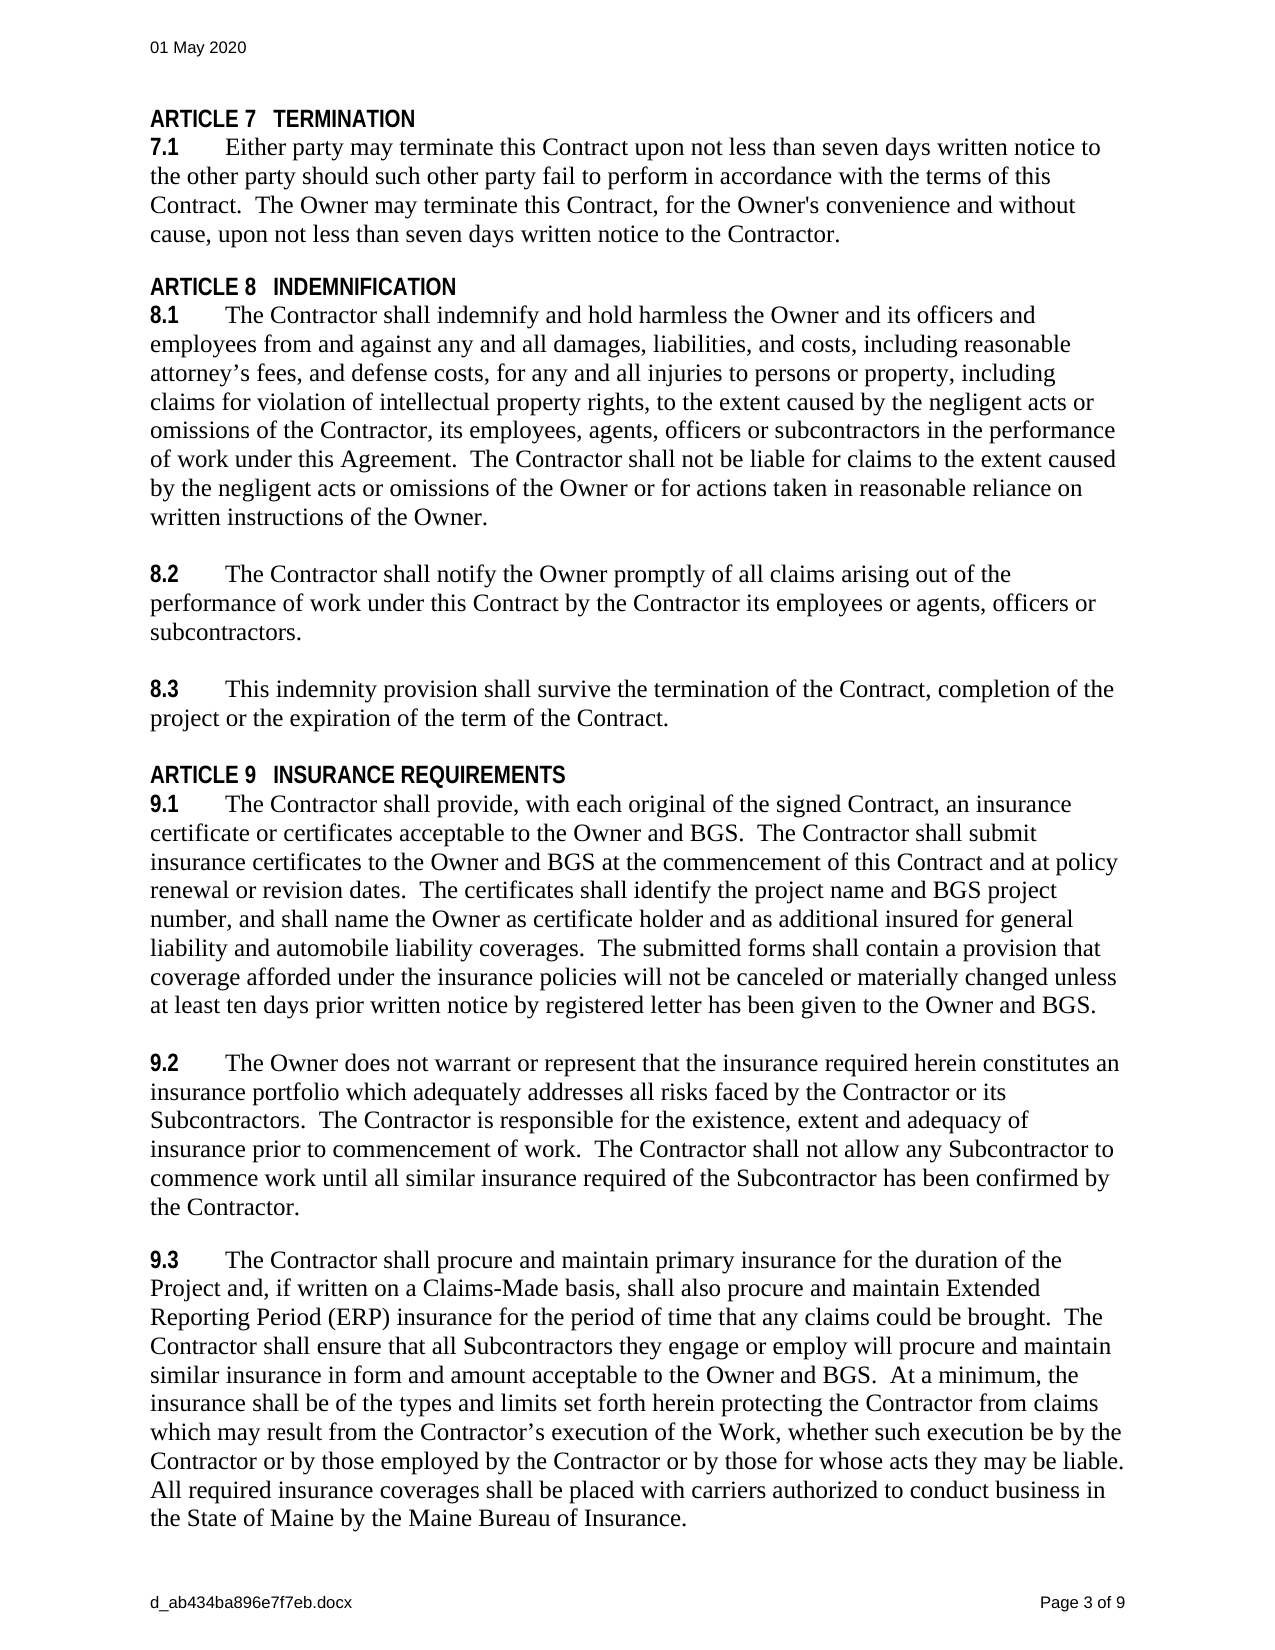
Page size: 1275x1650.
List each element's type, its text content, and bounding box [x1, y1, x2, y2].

text 9.1 The Contractor shall provide, with each original of the signed Contract, an insurance certificate or certificates acceptable to the Owner and BGS. The Contractor shall submit insurance certificates to the Owner and BGS at the commencement of this Contract and at policy renewal or revision dates. The certificates shall identify the project name and BGS project number, and shall name the Owner as certificate holder and as additional insured for general liability and automobile liability coverages. The submitted forms shall contain a provision that coverage afforded under the insurance policies will not be canceled or materially changed unless at least ten days prior written notice by registered letter has been given to the Owner and BGS. [150, 789, 1125, 1019]
text 7.1 Either party may terminate this Contract upon not less than seven days written notice to the other party should such other party fail to perform in accordance with the terms of this Contract. The Owner may terminate this Contract, for the Owner's convenience and without cause, upon not less than seven days written notice to the Contractor. [150, 132, 1125, 247]
text 9.2 The Owner does not warrant or represent that the insurance required herein constitutes an insurance portfolio which adequately addresses all risks faced by the Contractor or its Subcontractors. The Contractor is responsible for the existence, extent and adequacy of insurance prior to commencement of work. The Contractor shall not allow any Subcontractor to commence work until all similar insurance required of the Subcontractor has been confirmed by the Contractor. [150, 1048, 1125, 1221]
subtitle ARTICLE 8 INDEMNIFICATION [150, 272, 1125, 300]
text 8.1 The Contractor shall indemnify and hold harmless the Owner and its officers and employees from and against any and all damages, liabilities, and costs, including reasonable attorney’s fees, and defense costs, for any and all injuries to persons or property, including claims for violation of intellectual property rights, to the extent caused by the negligent acts or omissions of the Contractor, its employees, agents, officers or subcontractors in the performance of work under this Agreement. The Contractor shall not be liable for claims to the extent caused by the negligent acts or omissions of the Owner or for actions taken in reasonable reliance on written instructions of the Owner. [150, 300, 1125, 530]
text 9.3 The Contractor shall procure and maintain primary insurance for the duration of the Project and, if written on a Claims-Made basis, shall also procure and maintain Extended Reporting Period (ERP) insurance for the period of time that any claims could be brought. The Contractor shall ensure that all Subcontractors they engage or employ will procure and maintain similar insurance in form and amount acceptable to the Owner and BGS. At a minimum, the insurance shall be of the types and limits set forth herein protecting the Contractor from claims which may result from the Contractor’s execution of the Work, whether such execution be by the Contractor or by those employed by the Contractor or by those for whose acts they may be liable. All required insurance coverages shall be placed with carriers authorized to conduct business in the State of Maine by the Maine Bureau of Insurance. [150, 1244, 1125, 1532]
text ARTICLE 7 TERMINATION [150, 104, 1125, 132]
subtitle ARTICLE 9 INSURANCE REQUIREMENTS [150, 760, 1125, 789]
text 8.2 The Contractor shall notify the Owner promptly of all claims arising out of the performance of work under this Contract by the Contractor its employees or agents, officers or subcontractors. [150, 559, 1125, 645]
text 8.3 This indemnity provision shall survive the termination of the Contract, completion of the project or the expiration of the term of the Contract. [150, 674, 1125, 732]
